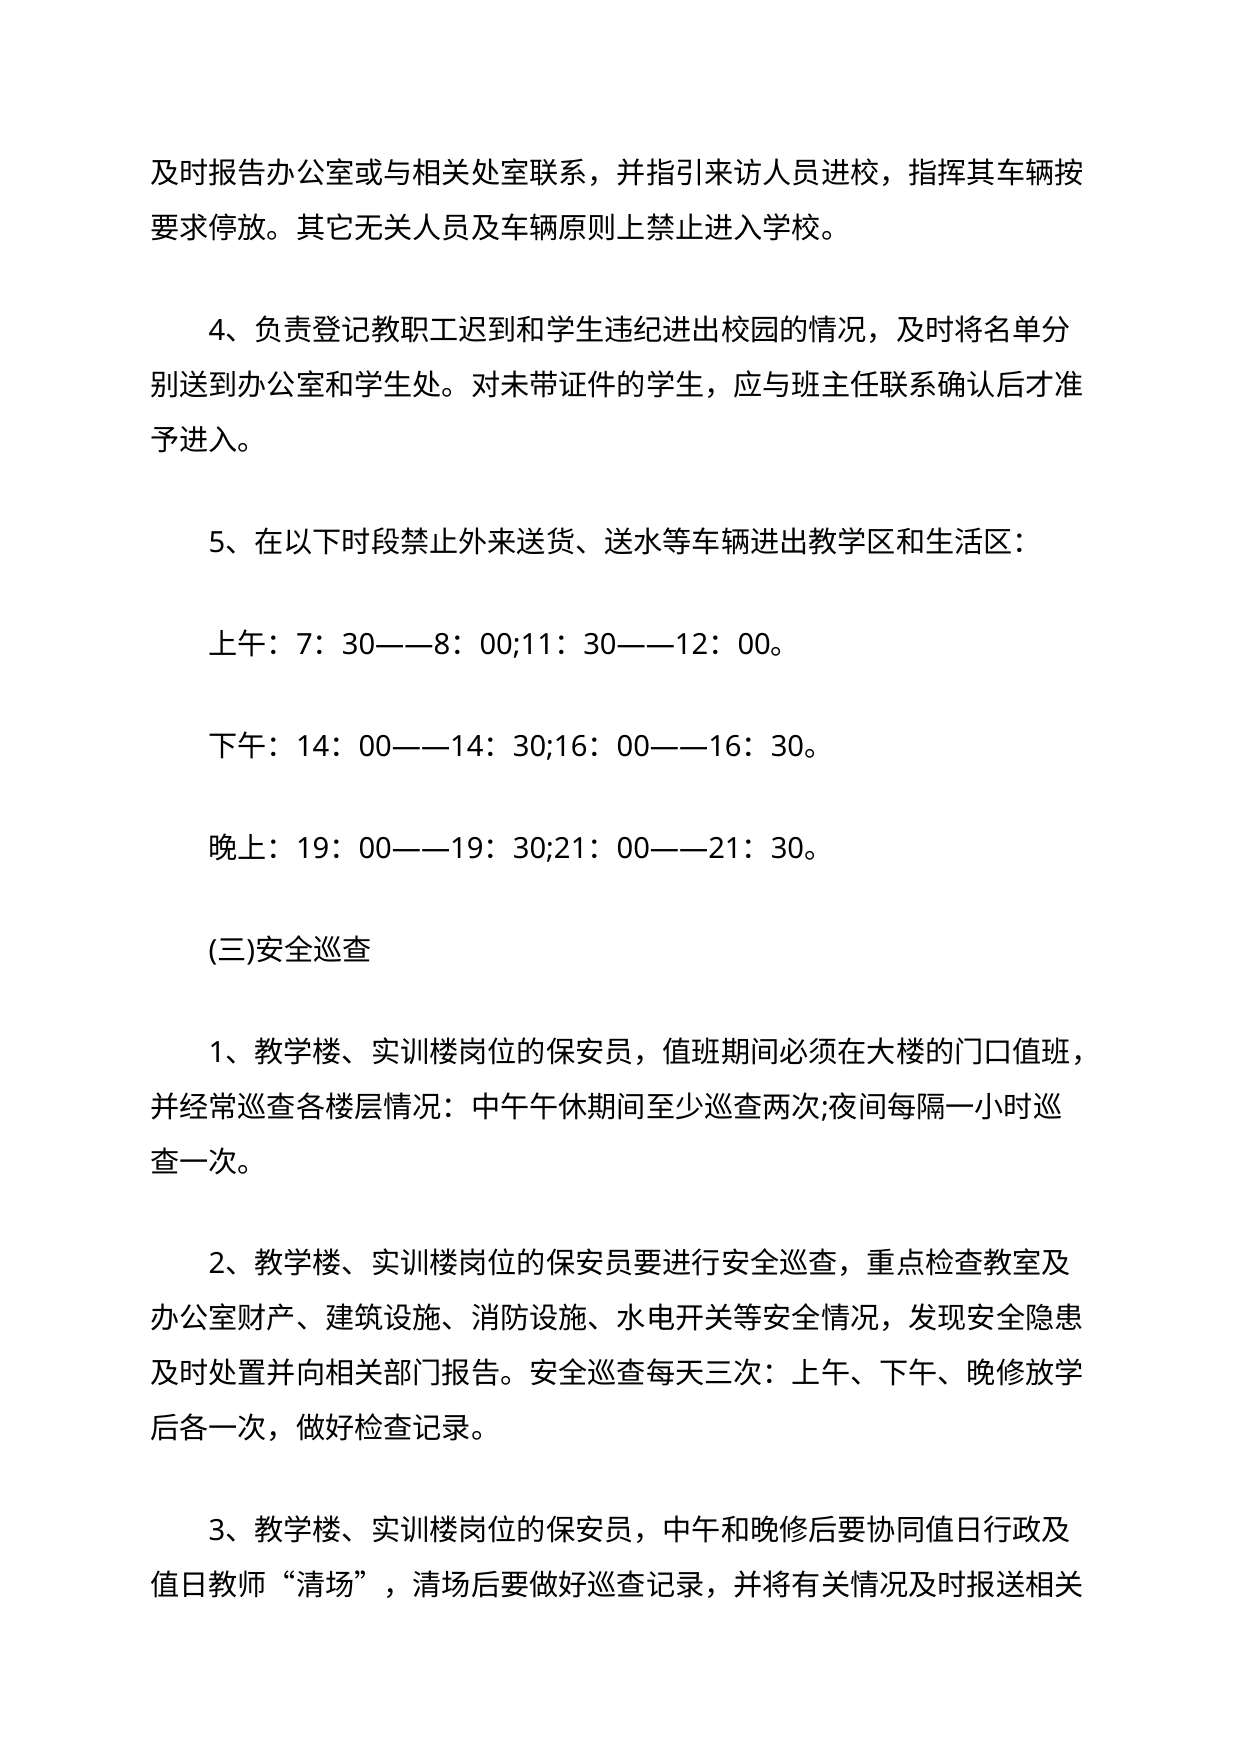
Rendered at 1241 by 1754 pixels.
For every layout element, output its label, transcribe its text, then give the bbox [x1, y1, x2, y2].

text 2、教学楼、实训楼岗位的保安员要进行安全巡查，重点检查教室及办公室财产、建筑设施、消防设施、水电开关等安全情况，发现安全隐患及时处置并向相关部门报告。安全巡查每天三次：上午、下午、晚修放学后各一次，做好检查记录。 [150, 1240, 1090, 1447]
text 1、教学楼、实训楼岗位的保安员，值班期间必须在大楼的门口值班，并经常巡查各楼层情况：中午午休期间至少巡查两次;夜间每隔一小时巡查一次。 [150, 1028, 1090, 1181]
text 上午：7：30——8：00;11：30——12：00。 [150, 620, 1090, 663]
text 4、负责登记教职工迟到和学生违纪进出校园的情况，及时将名单分别送到办公室和学生处。对未带证件的学生，应与班主任联系确认后才准予进入。 [150, 307, 1090, 459]
text 下午：14：00——14：30;16：00——16：30。 [150, 722, 1090, 765]
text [150, 150, 1090, 247]
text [150, 1507, 1090, 1604]
text 晚上：19：00——19：30;21：00——21：30。 [150, 824, 1090, 867]
text (三)安全巡查 [150, 926, 1090, 969]
text 5、在以下时段禁止外来送货、送水等车辆进出教学区和生活区： [150, 518, 1090, 561]
